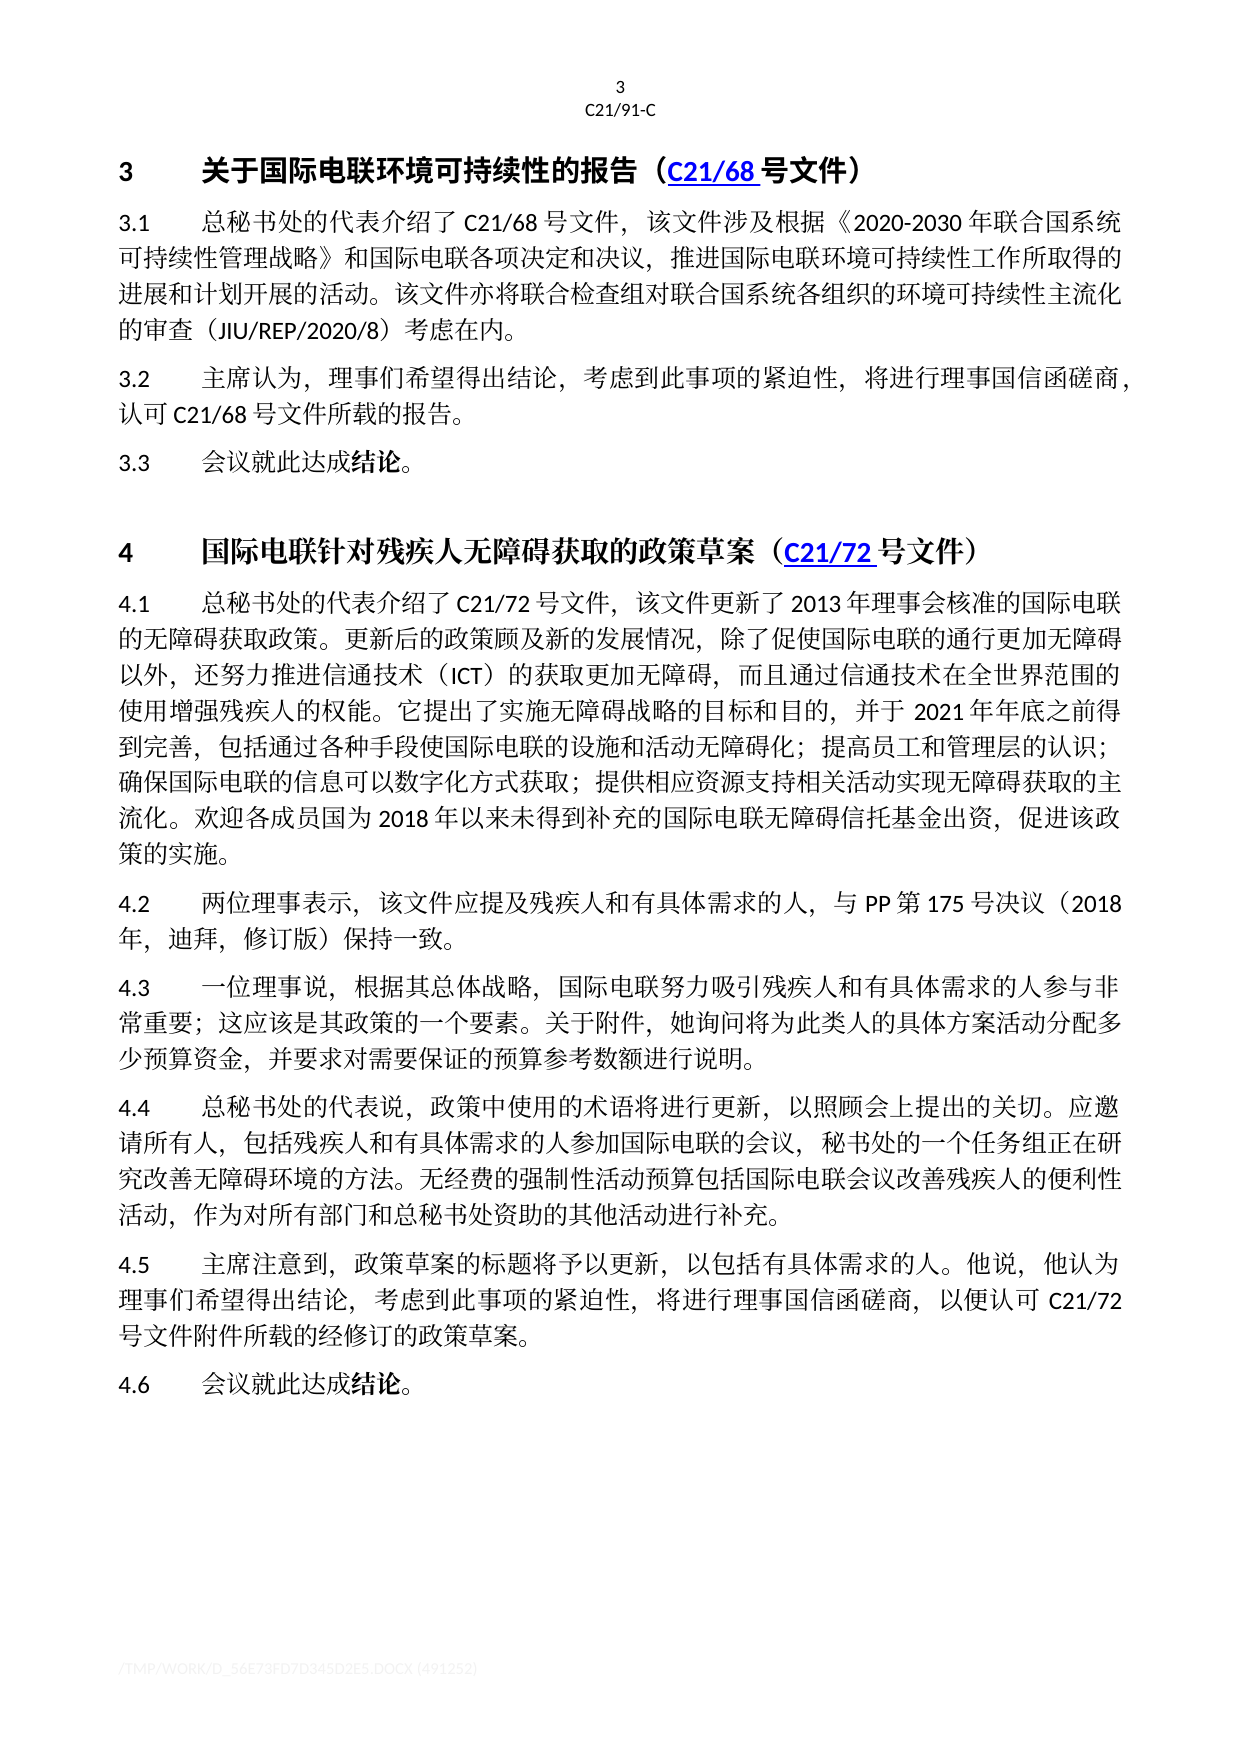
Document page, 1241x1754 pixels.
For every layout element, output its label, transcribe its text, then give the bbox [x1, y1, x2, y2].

text 4.2 两位理事表示，该文件应提及残疾人和有具体需求的人，与PP第175号决议（2018年，迪拜，修订版）保持一致。 [118, 883, 1122, 955]
text 4.3 一位理事说，根据其总体战略，国际电联努力吸引残疾人和有具体需求的人参与非常重要；这应该是其政策的一个要素。关于附件，她询问将为此类人的具体方案活动分配多少预算资金，并要求对需要保证的预算参考数额进行说明。 [118, 968, 1122, 1076]
text 4.6 会议就此达成结论。 [118, 1365, 1122, 1401]
text 4.1 总秘书处的代表介绍了C21/72号文件，该文件更新了2013年理事会核准的国际电联的无障碍获取政策。更新后的政策顾及新的发展情况，除了促使国际电联的通行更加无障碍以外，还努力推进信通技术（ICT）的获取更加无障碍，而且通过信通技术在全世界范围的使用增强残疾人的权能。它提出了实施无障碍战略的目标和目的，并于2021年年底之前得到完善，包括通过各种手段使国际电联的设施和活动无障碍化；提高员工和管理层的认识；确保国际电联的信息可以数字化方式获取；提供相应资源支持相关活动实现无障碍获取的主流化。欢迎各成员国为2018年以来未得到补充的国际电联无障碍信托基金出资，促进该政策的实施。 [118, 583, 1122, 871]
text 3.2 主席认为，理事们希望得出结论，考虑到此事项的紧迫性，将进行理事国信函磋商，认可C21/68号文件所载的报告。 [118, 359, 1122, 431]
text 3.3 会议就此达成结论。 [118, 443, 1122, 479]
text 4.5 主席注意到，政策草案的标题将予以更新，以包括有具体需求的人。他说，他认为理事们希望得出结论，考虑到此事项的紧迫性，将进行理事国信函磋商，以便认可C21/72号文件附件所载的经修订的政策草案。 [118, 1244, 1122, 1352]
text 4.4 总秘书处的代表说，政策中使用的术语将进行更新，以照顾会上提出的关切。应邀请所有人，包括残疾人和有具体需求的人参加国际电联的会议，秘书处的一个任务组正在研究改善无障碍环境的方法。无经费的强制性活动预算包括国际电联会议改善残疾人的便利性活动，作为对所有部门和总秘书处资助的其他活动进行补充。 [118, 1088, 1122, 1232]
subtitle 3 关于国际电联环境可持续性的报告（C21/68号文件） [118, 148, 1122, 190]
text 3.1 总秘书处的代表介绍了C21/68号文件，该文件涉及根据《2020-2030年联合国系统可持续性管理战略》和国际电联各项决定和决议，推进国际电联环境可持续性工作所取得的进展和计划开展的活动。该文件亦将联合检查组对联合国系统各组织的环境可持续性主流化的审查（JIU/REP/2020/8）考虑在内。 [118, 202, 1122, 346]
subtitle 4 国际电联针对残疾人无障碍获取的政策草案（C21/72号文件） [118, 529, 1122, 571]
